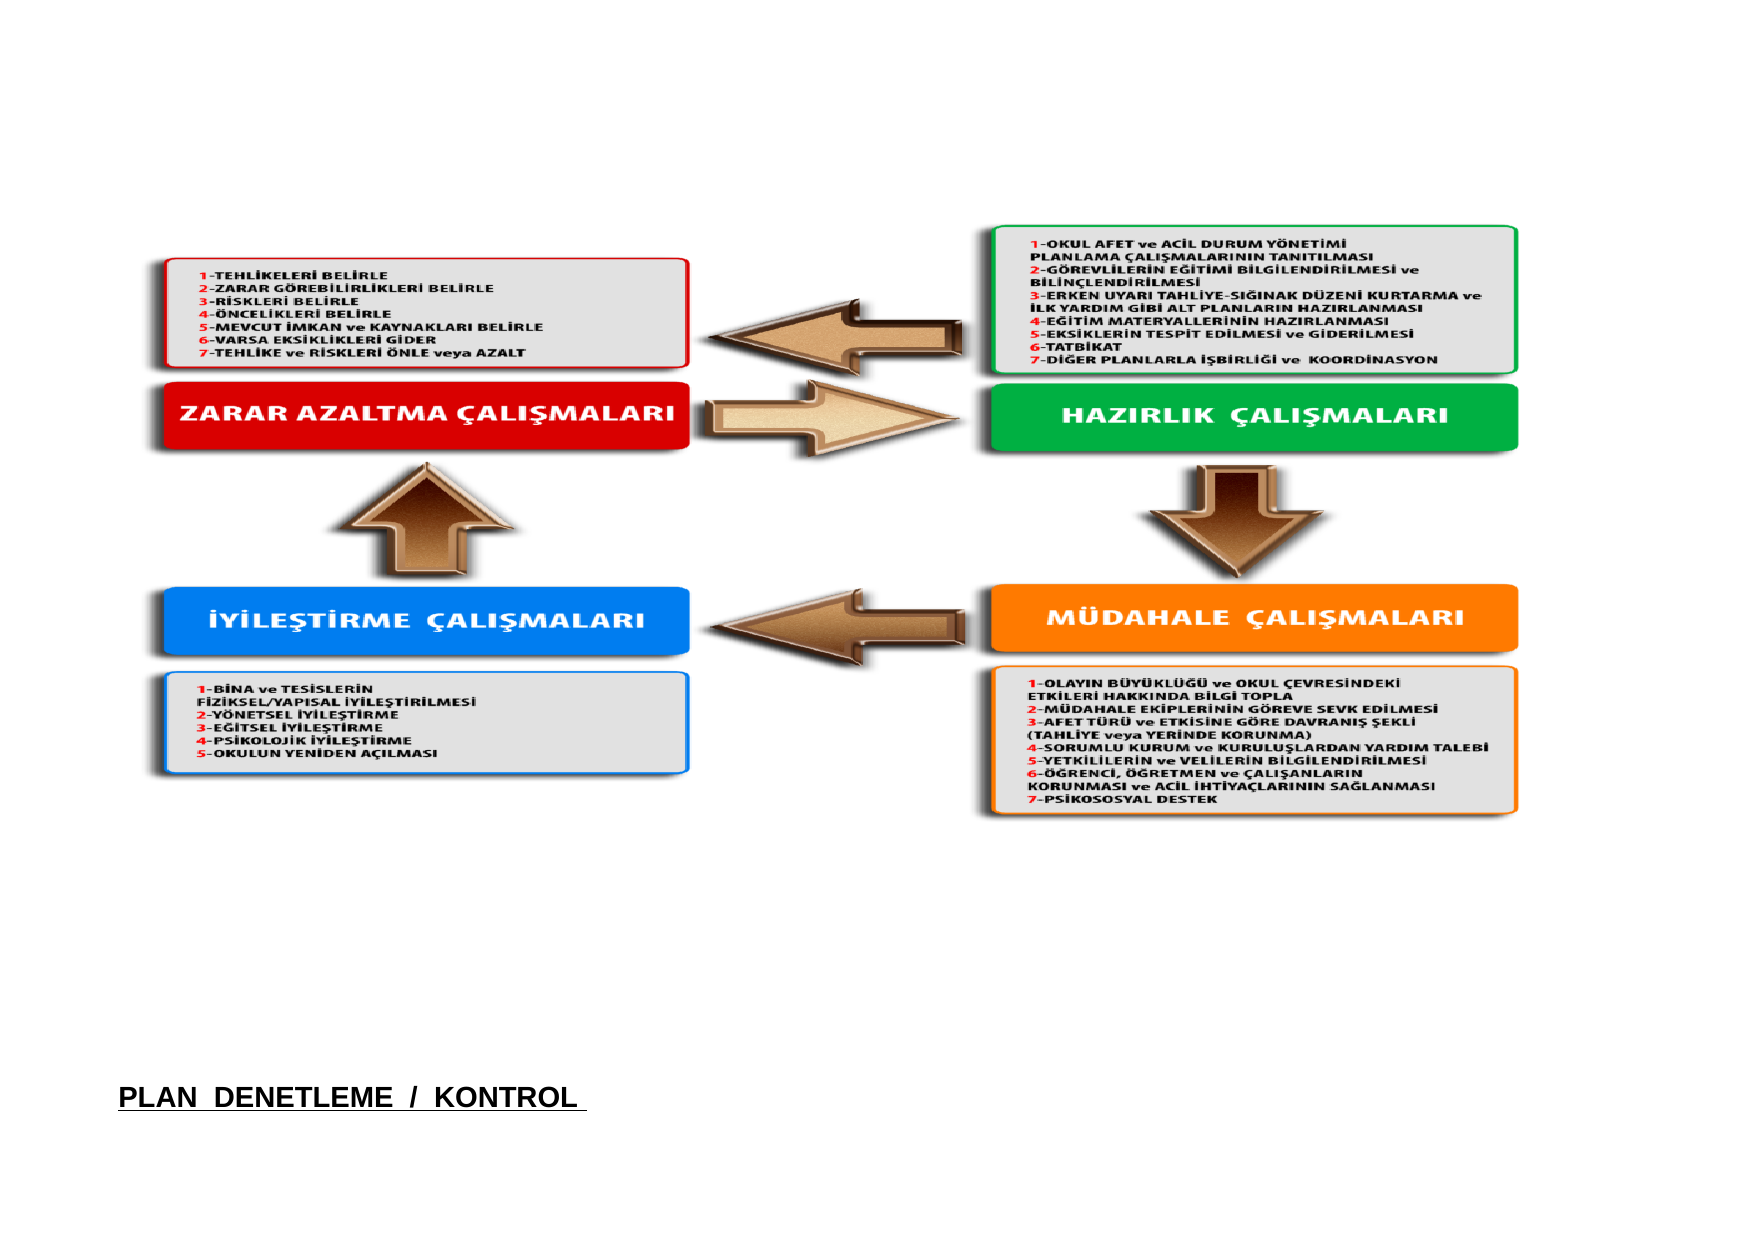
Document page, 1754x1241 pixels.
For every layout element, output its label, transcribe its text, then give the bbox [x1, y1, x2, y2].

picture [118, 180, 1567, 835]
text PLAN DENETLEME / KONTROL [118, 1081, 1636, 1114]
